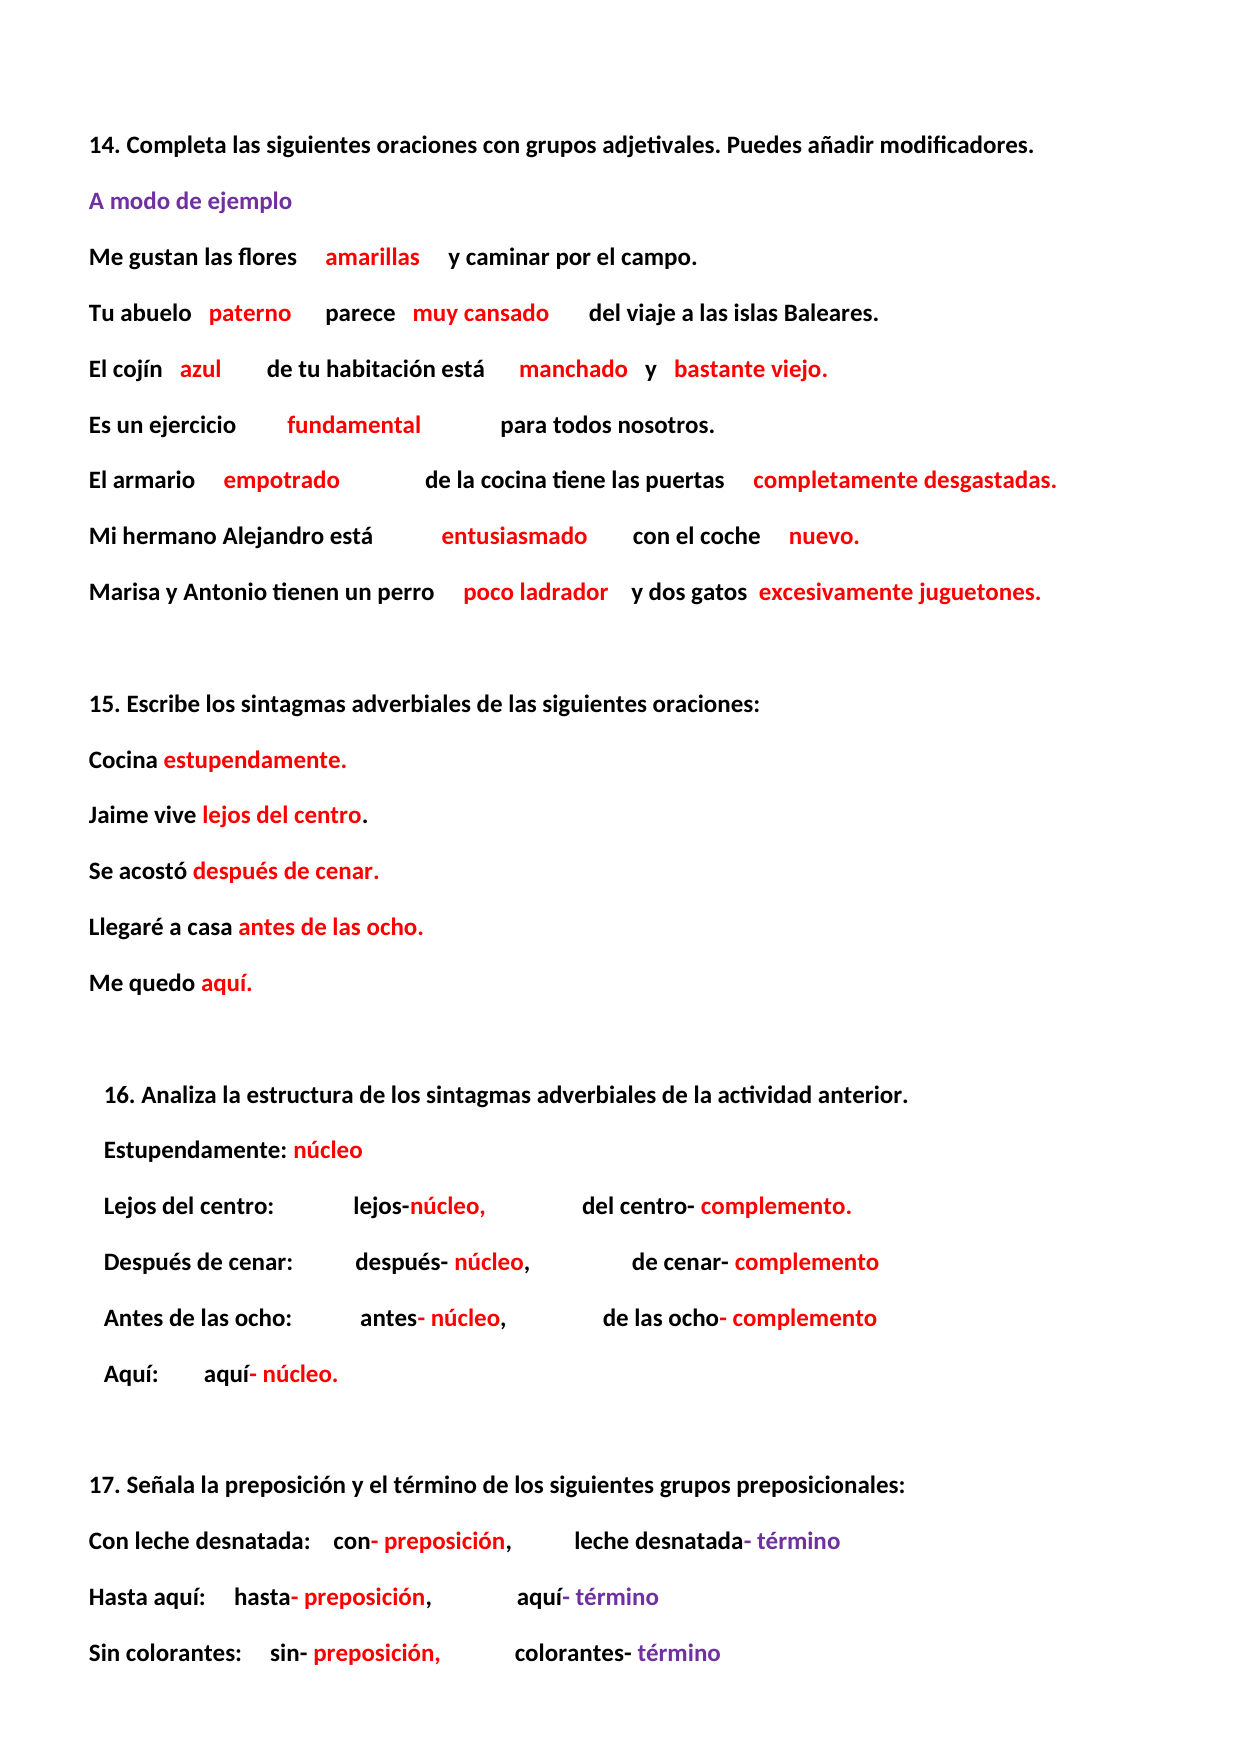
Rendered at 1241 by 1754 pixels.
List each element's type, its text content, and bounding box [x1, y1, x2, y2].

text Lejos del centro: lejos-núcleo, del centro- complemento. [103, 1191, 1152, 1221]
text Aquí: aquí- núcleo. [103, 1358, 1152, 1388]
text Me quedo aquí. [89, 967, 1152, 998]
text Jaime vive lejos del centro. [89, 800, 1152, 830]
text Tu abuelo paterno parece muy cansado del viaje a las islas Baleares. [89, 297, 1152, 328]
text 14. Completa las siguientes oraciones con grupos adjetivales. Puedes añadir modificadores. [89, 130, 1152, 160]
text 17. Señala la preposición y el término de los siguientes grupos preposicionales: [89, 1470, 1152, 1500]
text Cocina estupendamente. [89, 744, 1152, 774]
text Marisa y Antonio tienen un perro poco ladrador y dos gatos excesivamente juguetones. [89, 576, 1152, 607]
text Sin colorantes: sin- preposición, colorantes- término [89, 1637, 1152, 1668]
text Hasta aquí: hasta- preposición, aquí- término [89, 1581, 1152, 1612]
text 16. Analiza la estructura de los sintagmas adverbiales de la actividad anterior. [103, 1079, 1152, 1109]
text Es un ejercicio fundamental para todos nosotros. [89, 409, 1152, 439]
text Antes de las ocho: antes- núcleo, de las ocho- complemento [103, 1302, 1152, 1333]
text El cojín azul de tu habitación está manchado y bastante viejo. [89, 353, 1152, 383]
text Después de cenar: después- núcleo, de cenar- complemento [103, 1246, 1152, 1277]
text A modo de ejemplo [89, 186, 1152, 216]
text 15. Escribe los sintagmas adverbiales de las siguientes oraciones: [89, 688, 1152, 718]
text Llegaré a casa antes de las ocho. [89, 911, 1152, 942]
text Estupendamente: núcleo [103, 1135, 1152, 1165]
text Me gustan las flores amarillas y caminar por el campo. [89, 241, 1152, 272]
text Con leche desnatada: con- preposición, leche desnatada- término [89, 1526, 1152, 1556]
text Mi hermano Alejandro está entusiasmado con el coche nuevo. [89, 521, 1152, 551]
text Se acostó después de cenar. [89, 856, 1152, 886]
text El armario empotrado de la cocina tiene las puertas completamente desgastadas. [89, 465, 1152, 495]
